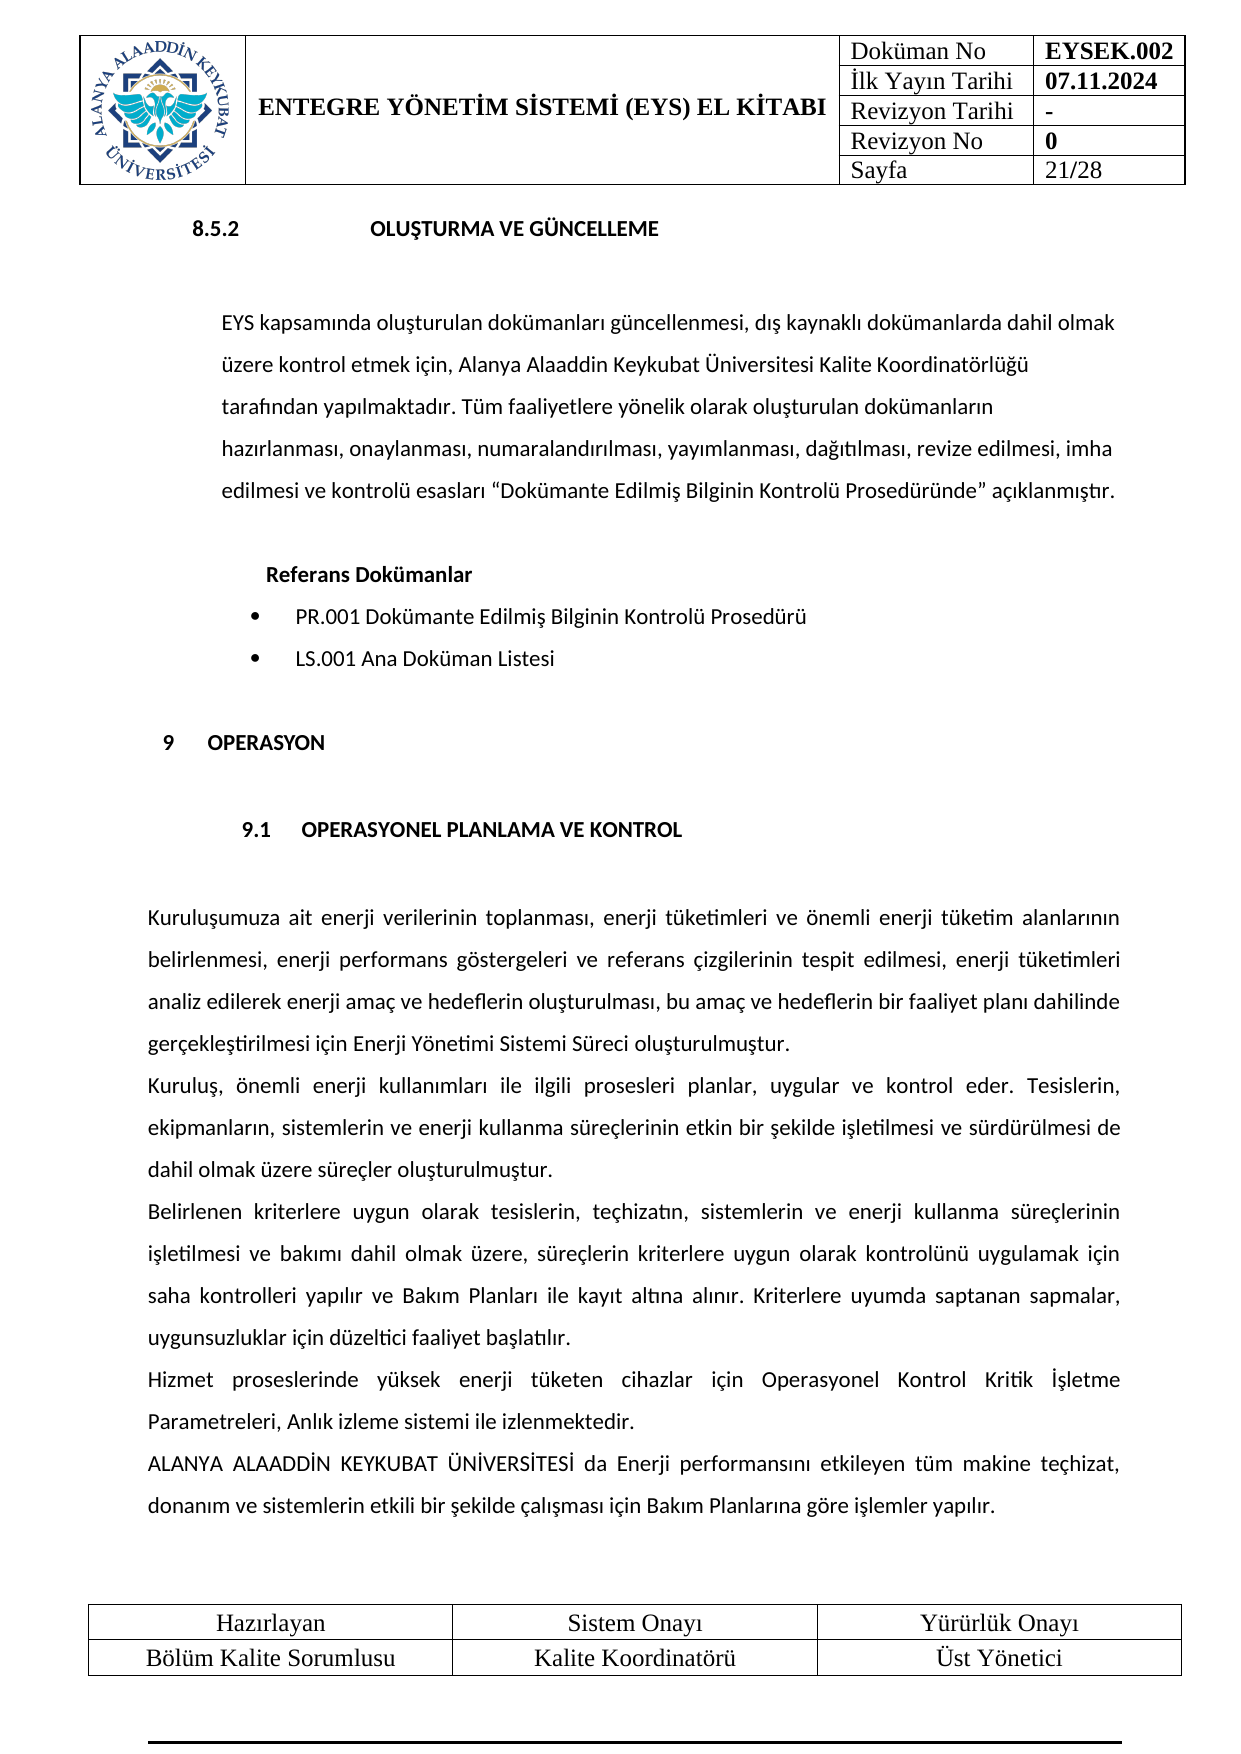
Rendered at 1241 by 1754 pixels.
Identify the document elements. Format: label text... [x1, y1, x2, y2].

text Kuruluşumuza ait enerji verilerinin toplanması, enerji tüketimleri ve önemli enerji tüketim alanlarının belirlenmesi, enerji performans göstergeleri ve referans çizgilerinin tespit edilmesi, enerji tüketimleri analiz edilerek enerji amaç ve hedeflerin oluşturulması, bu amaç ve hedeflerin bir faaliyet planı dahilinde gerçekleştirilmesi için Enerji Yönetimi Sistemi Süreci oluşturulmuştur. [148, 903, 1122, 1057]
list EYS kapsamında oluşturulan dokümanları güncellenmesi, dış kaynaklı dokümanlarda dahil olmak üzere kontrol etmek için, Alanya Alaaddin Keykubat Üniversitesi Kalite Koordinatörlüğü tarafından yapılmaktadır. Tüm faaliyetlere yönelik olarak oluşturulan dokümanların hazırlanması, onaylanması, numaralandırılması, yayımlanması, dağıtılması, revize edilmesi, imha edilmesi ve kontrolü esasları “Dokümante Edilmiş Bilginin Kontrolü Prosedüründe” açıklanmıştır. [221, 308, 1122, 504]
subtitle OLUŞTURMA VE GÜNCELLEME [192, 214, 1122, 242]
list Referans Dokümanlar [221, 560, 1122, 588]
text ALANYA ALAADDİN KEYKUBAT ÜNİVERSİTESİ da Enerji performansını etkileyen tüm makine teçhizat, donanım ve sistemlerin etkili bir şekilde çalışması için Bakım Planlarına göre işlemler yapılır. [148, 1449, 1122, 1519]
picture [91, 41, 229, 180]
subtitle OPERASYONEL PLANLAMA VE KONTROL [241, 816, 1122, 844]
text Belirlenen kriterlere uygun olarak tesislerin, teçhizatın, sistemlerin ve enerji kullanma süreçlerinin işletilmesi ve bakımı dahil olmak üzere, süreçlerin kriterlere uygun olarak kontrolünü uygulamak için saha kontrolleri yapılır ve Bakım Planları ile kayıt altına alınır. Kriterlere uyumda saptanan sapmalar, uygunsuzluklar için düzeltici faaliyet başlatılır. [148, 1197, 1122, 1351]
subtitle OPERASYON [162, 728, 1122, 756]
list PR.001 Dokümante Edilmiş Bilginin Kontrolü Prosedürü [251, 602, 1122, 630]
text Hizmet proseslerinde yüksek enerji tüketen cihazlar için Operasyonel Kontrol Kritik İşletme Parametreleri, Anlık izleme sistemi ile izlenmektedir. [148, 1365, 1122, 1435]
list LS.001 Ana Doküman Listesi [251, 644, 1122, 672]
text Kuruluş, önemli enerji kullanımları ile ilgili prosesleri planlar, uygular ve kontrol eder. Tesislerin, ekipmanların, sistemlerin ve enerji kullanma süreçlerinin etkin bir şekilde işletilmesi ve sürdürülmesi de dahil olmak üzere süreçler oluşturulmuştur. [148, 1071, 1122, 1183]
